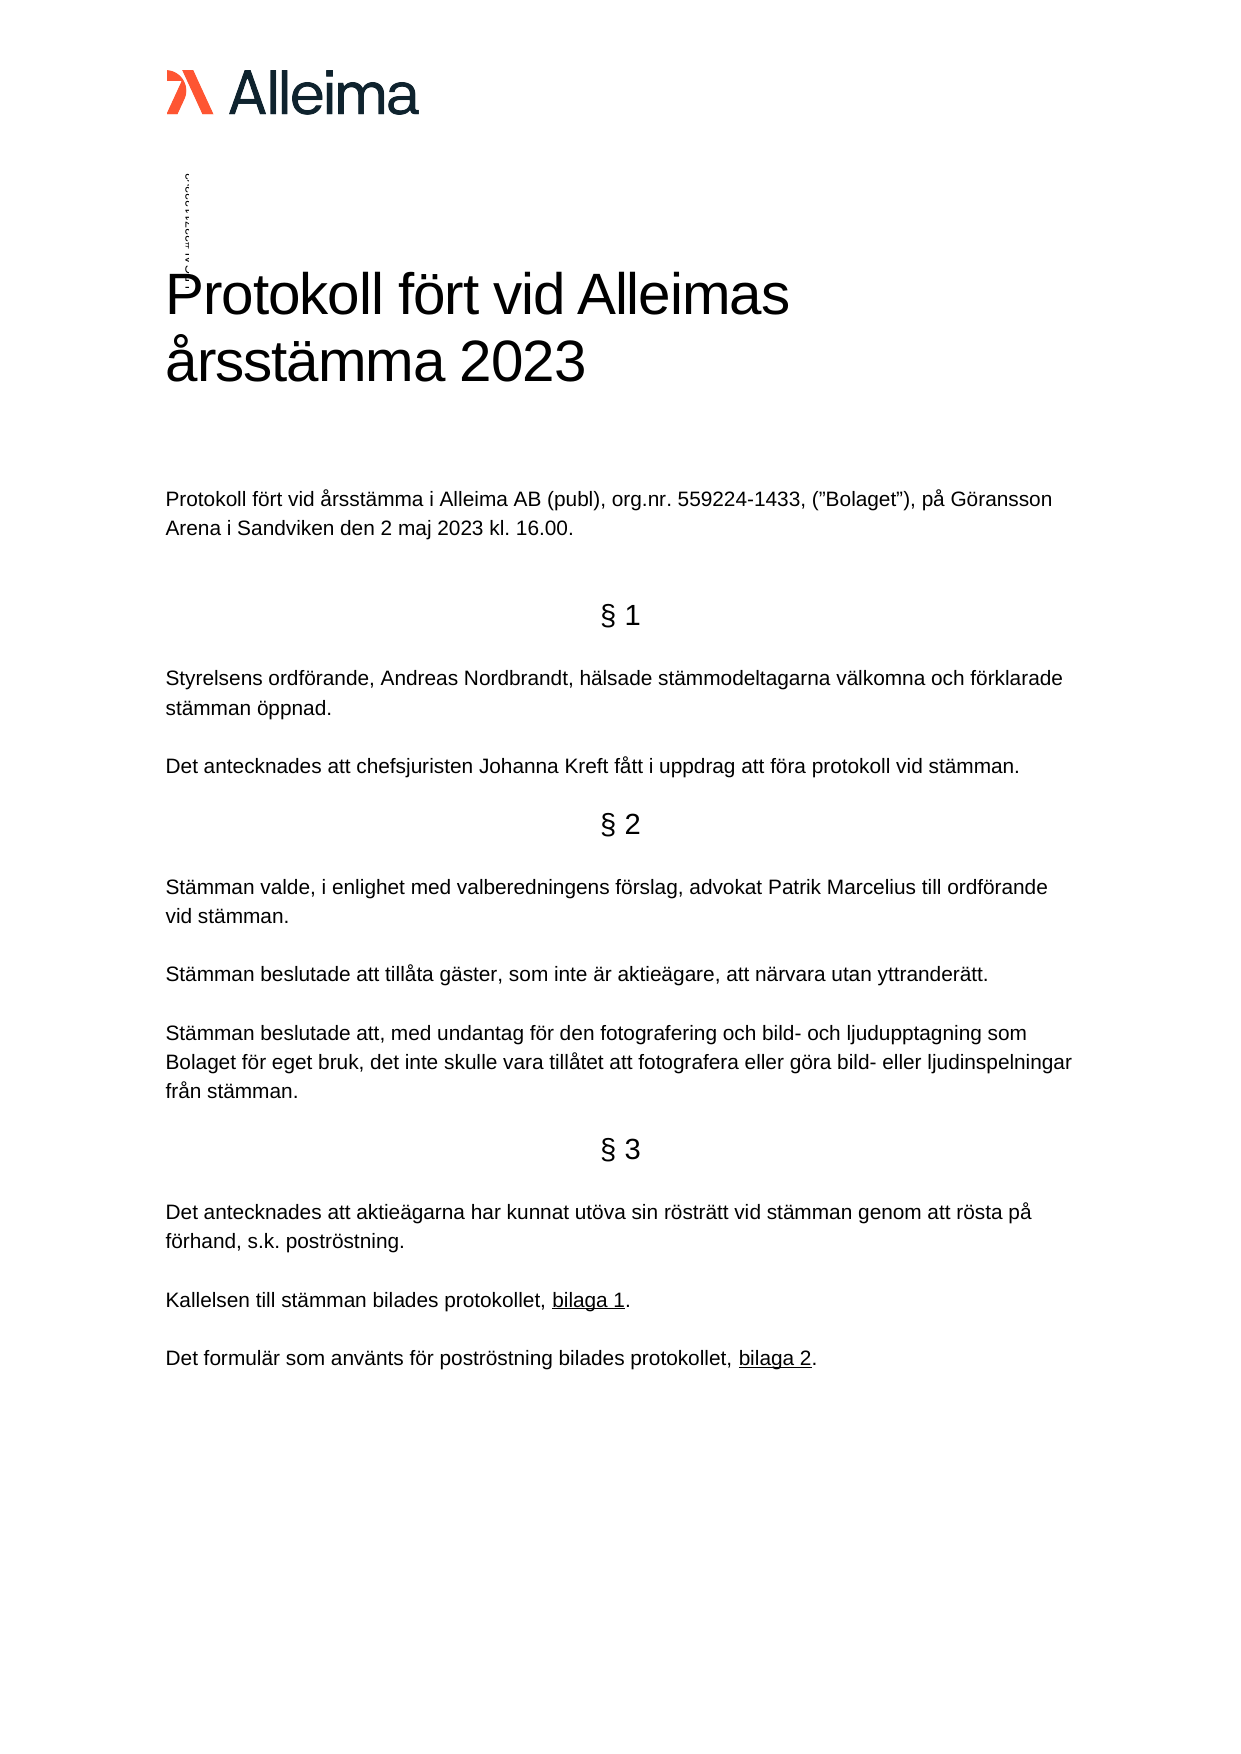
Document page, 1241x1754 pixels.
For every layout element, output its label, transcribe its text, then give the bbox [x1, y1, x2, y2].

text Stämman beslutade att, med undantag för den fotografering och bild- och ljudupptagning som Bolaget för eget bruk, det inte skulle vara tillåtet att fotografera eller göra bild- eller ljudinspelningar från stämman. [165, 1015, 1075, 1103]
text Kallelsen till stämman bilades protokollet, bilaga 1. [165, 1282, 1075, 1311]
text Styrelsens ordförande, Andreas Nordbrandt, hälsade stämmodeltagarna välkomna och förklarade stämman öppnad. [165, 661, 1075, 719]
text § 2 [165, 807, 1075, 840]
title Protokoll fört vid Alleimas årsstämma 2023 [165, 260, 1075, 394]
text § 1 [165, 598, 1075, 632]
text § 3 [165, 1132, 1075, 1166]
picture [167, 70, 419, 115]
text Stämman beslutade att tillåta gäster, som inte är aktieägare, att närvara utan yttranderätt. [165, 957, 1075, 986]
text Det antecknades att aktieägarna har kunnat utöva sin rösträtt vid stämman genom att rösta på förhand, s.k. poströstning. [165, 1195, 1075, 1253]
text Stämman valde, i enlighet med valberedningens förslag, advokat Patrik Marcelius till ordförande vid stämman. [165, 869, 1075, 928]
text Det antecknades att chefsjuristen Johanna Kreft fått i uppdrag att föra protokoll vid stämman. [165, 748, 1075, 778]
text Protokoll fört vid årsstämma i Alleima AB (publ), org.nr. 559224-1433, (”Bolaget”), på Göransson Arena i Sandviken den 2 maj 2023 kl. 16.00. [165, 482, 1075, 540]
text Det formulär som använts för poströstning bilades protokollet, bilaga 2. [165, 1341, 1075, 1370]
